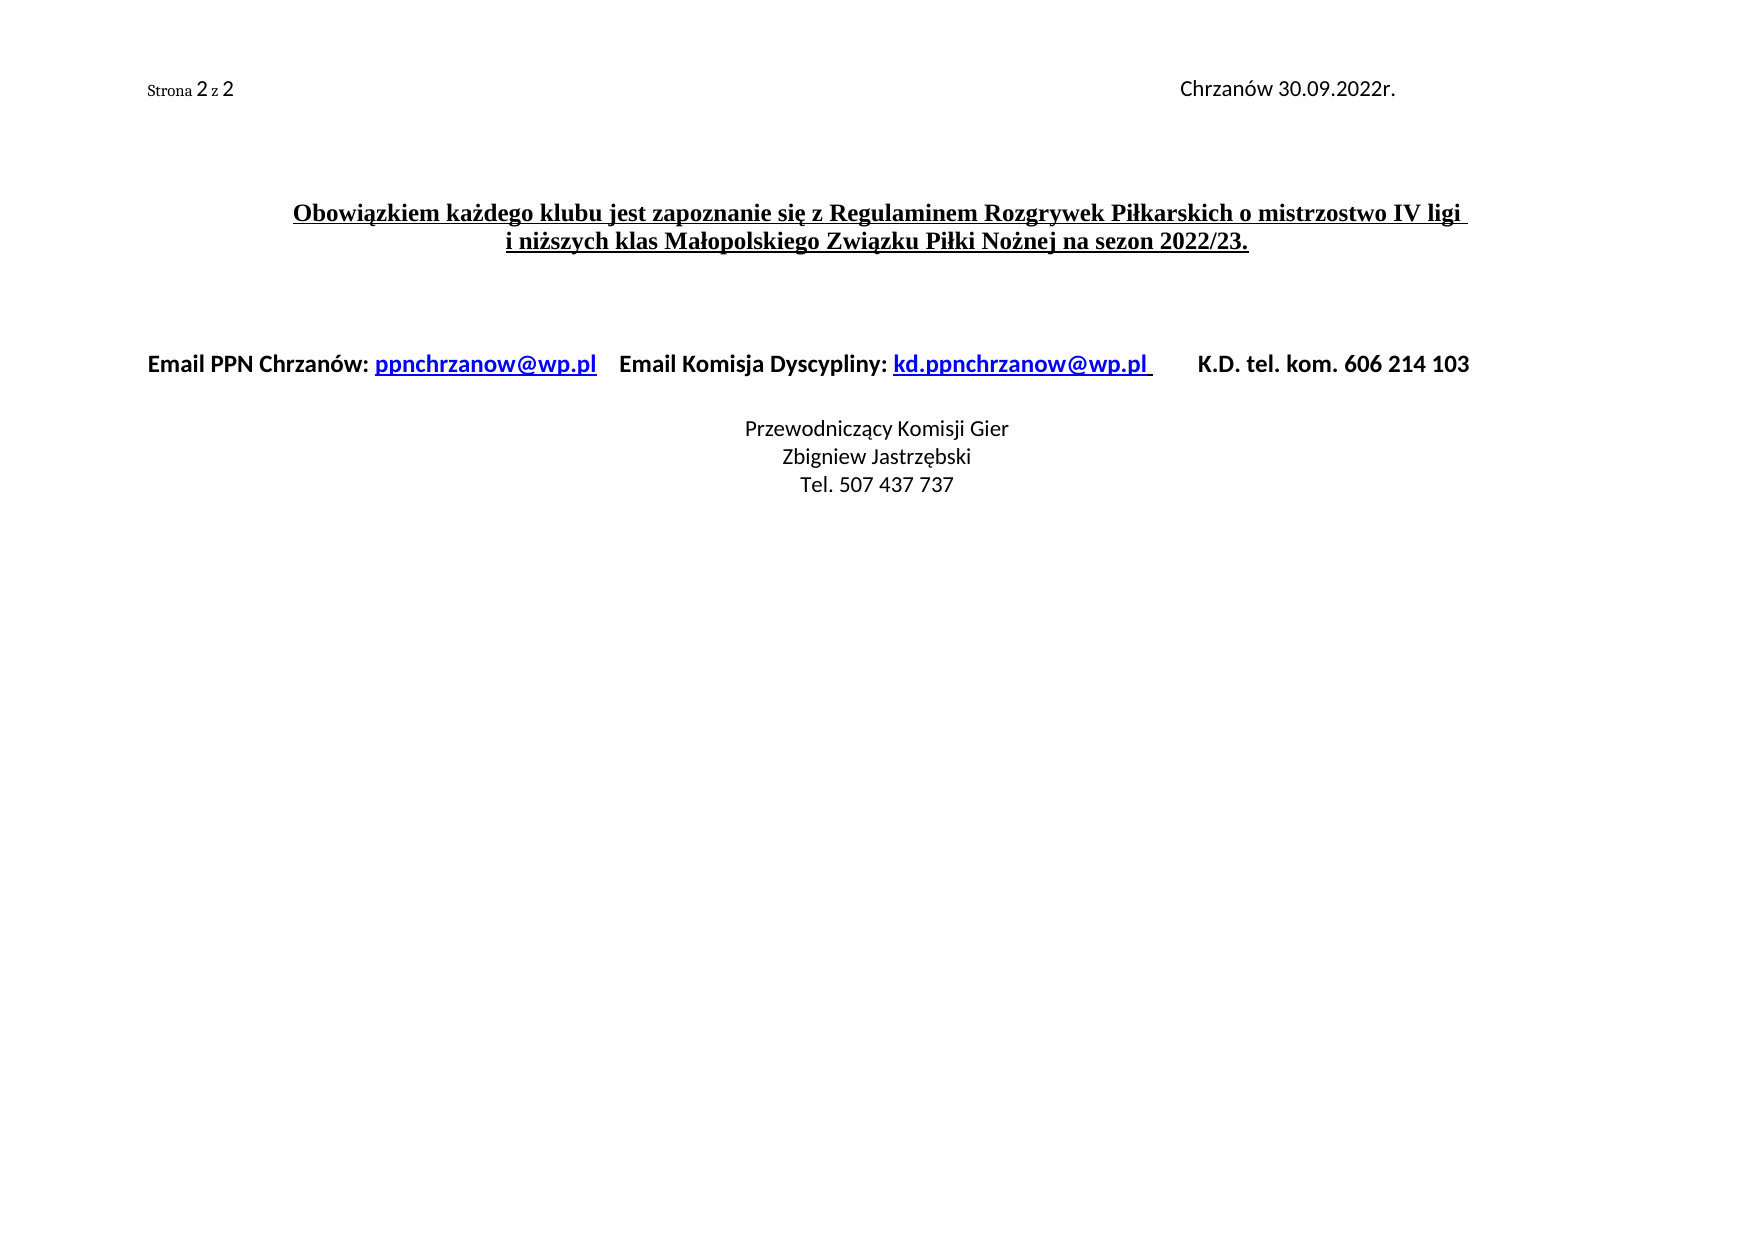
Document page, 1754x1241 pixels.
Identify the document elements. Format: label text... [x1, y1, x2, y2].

text i niższych klas Małopolskiego Związku Piłki Nożnej na sezon 2022/23. [148, 226, 1606, 255]
text Email PPN Chrzanów: ppnchrzanow@wp.pl Email Komisja Dyscypliny: kd.ppnchrzanow@wp.pl K.D. tel. kom. 606 214 103 [148, 348, 1606, 379]
text Tel. 507 437 737 [148, 470, 1606, 498]
text Obowiązkiem każdego klubu jest zapoznanie się z Regulaminem Rozgrywek Piłkarskich o mistrzostwo IV ligi [148, 198, 1606, 226]
text Przewodniczący Komisji Gier [148, 414, 1606, 442]
text Zbigniew Jastrzębski [148, 442, 1606, 470]
